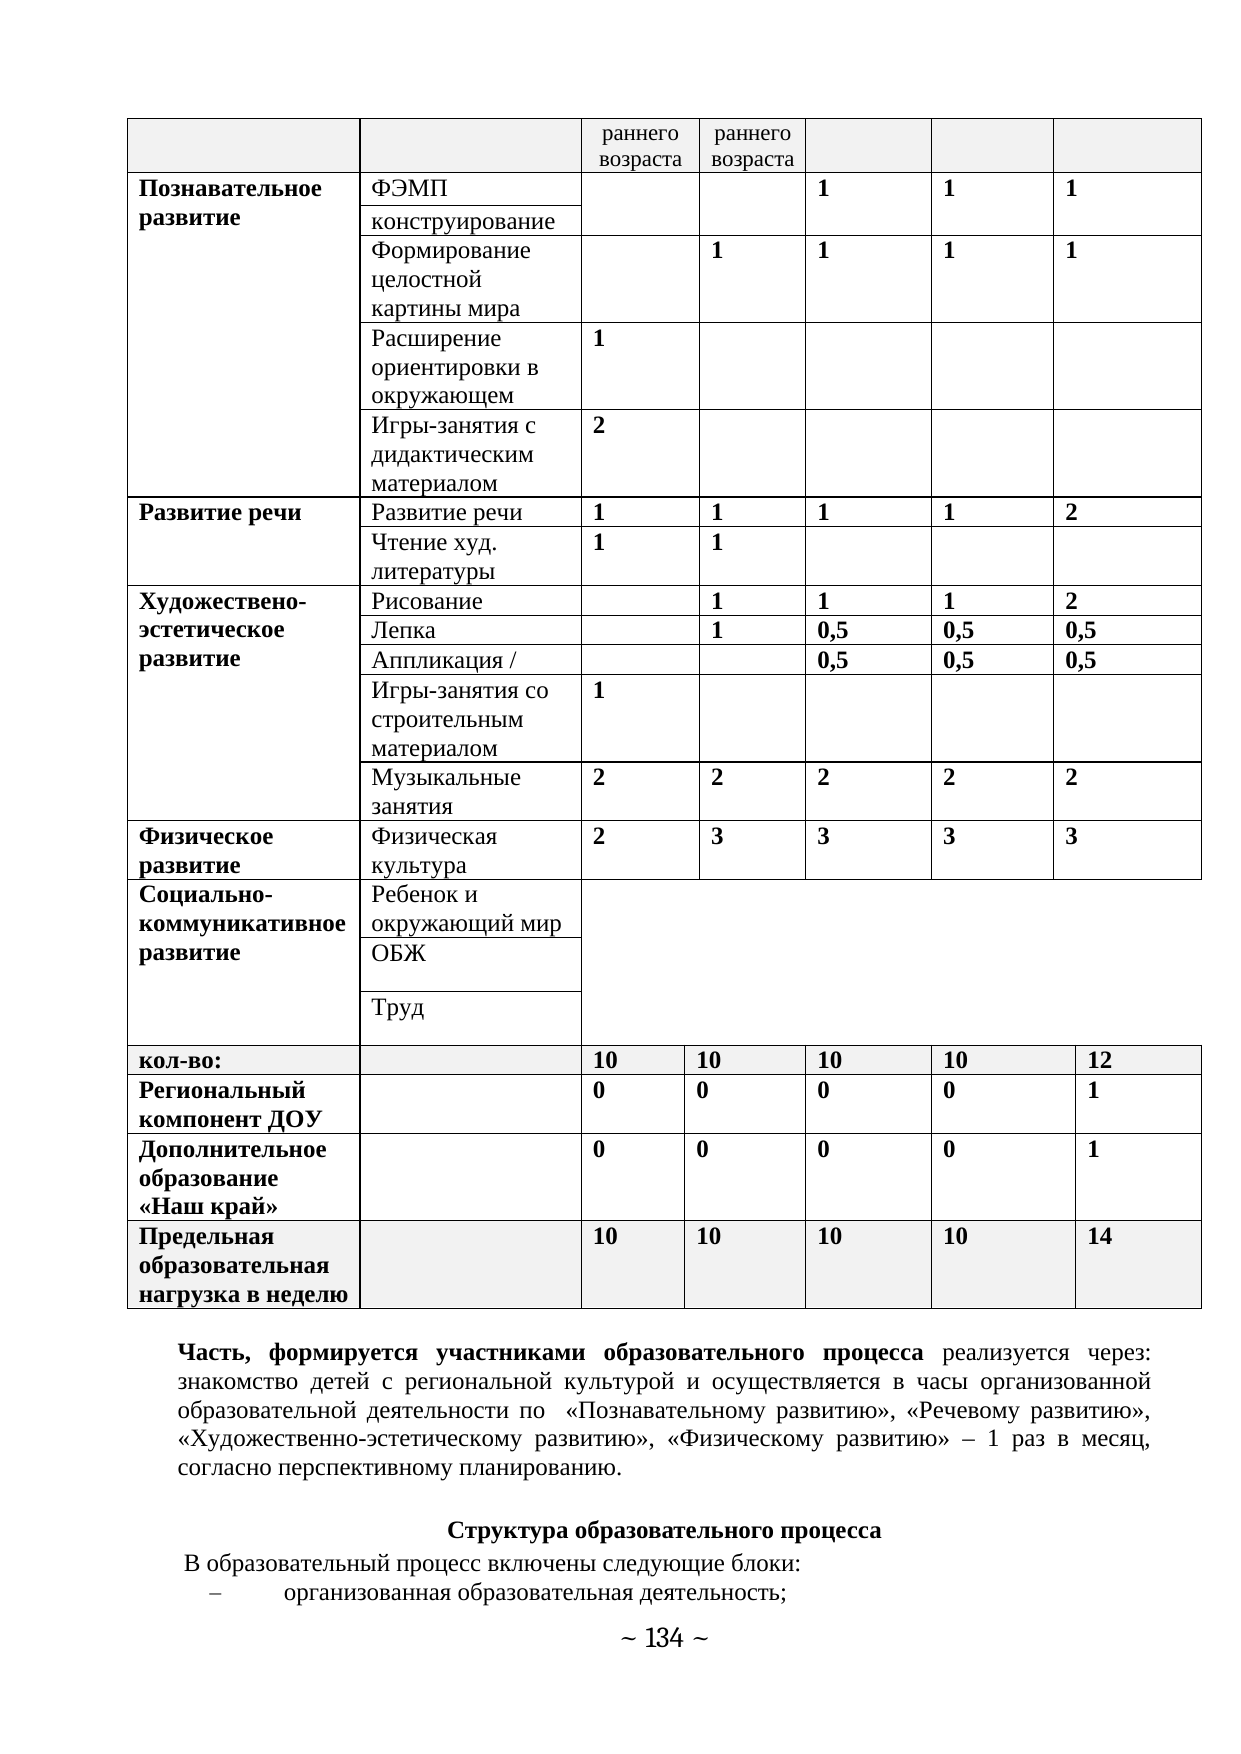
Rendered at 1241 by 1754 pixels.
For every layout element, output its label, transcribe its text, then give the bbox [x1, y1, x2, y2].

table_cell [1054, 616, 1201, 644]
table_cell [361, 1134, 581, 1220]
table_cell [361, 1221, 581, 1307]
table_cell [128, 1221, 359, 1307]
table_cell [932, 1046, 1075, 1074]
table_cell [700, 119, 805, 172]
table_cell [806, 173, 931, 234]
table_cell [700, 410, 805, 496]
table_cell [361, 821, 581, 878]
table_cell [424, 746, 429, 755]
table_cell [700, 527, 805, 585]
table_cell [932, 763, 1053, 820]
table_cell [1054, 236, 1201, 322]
list организованная образовательная деятельность; [177, 1577, 1152, 1606]
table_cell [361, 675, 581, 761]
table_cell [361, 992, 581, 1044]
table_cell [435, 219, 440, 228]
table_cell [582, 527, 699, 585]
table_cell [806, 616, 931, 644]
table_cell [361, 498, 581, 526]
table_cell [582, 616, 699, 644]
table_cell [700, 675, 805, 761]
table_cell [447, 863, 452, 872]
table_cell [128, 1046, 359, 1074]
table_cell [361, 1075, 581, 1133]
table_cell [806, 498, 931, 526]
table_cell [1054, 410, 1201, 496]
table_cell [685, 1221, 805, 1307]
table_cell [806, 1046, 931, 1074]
text Часть, формируется участниками образовательного процесса реализуется через: знакомство детей с региональной культурой и осуществляется в часы организованной образовательной деятельности по «Познавательному развитию», «Речевому развитию», «Художественно-эстетическому развитию», «Физическому развитию» – 1 раз в месяц, согласно перспективному планированию. [177, 1337, 1152, 1481]
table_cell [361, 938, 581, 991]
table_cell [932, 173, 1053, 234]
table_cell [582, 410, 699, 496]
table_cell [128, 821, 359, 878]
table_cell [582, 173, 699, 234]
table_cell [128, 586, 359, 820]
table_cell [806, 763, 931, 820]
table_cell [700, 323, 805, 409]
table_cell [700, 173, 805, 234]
text Структура образовательного процесса [177, 1515, 1152, 1543]
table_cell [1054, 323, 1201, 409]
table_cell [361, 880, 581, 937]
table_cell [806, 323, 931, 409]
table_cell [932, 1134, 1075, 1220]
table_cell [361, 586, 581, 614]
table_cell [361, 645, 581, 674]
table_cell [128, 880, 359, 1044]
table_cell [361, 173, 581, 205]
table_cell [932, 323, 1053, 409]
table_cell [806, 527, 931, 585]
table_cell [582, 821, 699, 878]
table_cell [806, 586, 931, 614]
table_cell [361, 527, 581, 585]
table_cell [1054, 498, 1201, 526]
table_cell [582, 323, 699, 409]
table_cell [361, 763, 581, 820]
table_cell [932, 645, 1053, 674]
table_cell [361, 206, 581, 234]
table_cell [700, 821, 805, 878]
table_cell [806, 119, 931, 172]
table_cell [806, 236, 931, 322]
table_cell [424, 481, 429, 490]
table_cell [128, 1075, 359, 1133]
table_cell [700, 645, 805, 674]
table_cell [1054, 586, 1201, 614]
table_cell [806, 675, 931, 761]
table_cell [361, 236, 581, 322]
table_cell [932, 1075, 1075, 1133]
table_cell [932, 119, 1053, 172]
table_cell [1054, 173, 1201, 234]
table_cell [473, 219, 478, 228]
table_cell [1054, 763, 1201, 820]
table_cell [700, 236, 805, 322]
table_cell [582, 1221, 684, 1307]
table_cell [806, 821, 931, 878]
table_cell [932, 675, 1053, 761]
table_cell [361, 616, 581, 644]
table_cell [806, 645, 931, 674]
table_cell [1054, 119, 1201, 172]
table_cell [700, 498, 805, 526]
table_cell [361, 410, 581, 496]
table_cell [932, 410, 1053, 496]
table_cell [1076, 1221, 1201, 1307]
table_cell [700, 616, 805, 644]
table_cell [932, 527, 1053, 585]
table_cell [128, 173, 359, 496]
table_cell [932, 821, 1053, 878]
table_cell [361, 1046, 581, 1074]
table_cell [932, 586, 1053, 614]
text В образовательный процесс включены следующие блоки: [177, 1548, 1152, 1577]
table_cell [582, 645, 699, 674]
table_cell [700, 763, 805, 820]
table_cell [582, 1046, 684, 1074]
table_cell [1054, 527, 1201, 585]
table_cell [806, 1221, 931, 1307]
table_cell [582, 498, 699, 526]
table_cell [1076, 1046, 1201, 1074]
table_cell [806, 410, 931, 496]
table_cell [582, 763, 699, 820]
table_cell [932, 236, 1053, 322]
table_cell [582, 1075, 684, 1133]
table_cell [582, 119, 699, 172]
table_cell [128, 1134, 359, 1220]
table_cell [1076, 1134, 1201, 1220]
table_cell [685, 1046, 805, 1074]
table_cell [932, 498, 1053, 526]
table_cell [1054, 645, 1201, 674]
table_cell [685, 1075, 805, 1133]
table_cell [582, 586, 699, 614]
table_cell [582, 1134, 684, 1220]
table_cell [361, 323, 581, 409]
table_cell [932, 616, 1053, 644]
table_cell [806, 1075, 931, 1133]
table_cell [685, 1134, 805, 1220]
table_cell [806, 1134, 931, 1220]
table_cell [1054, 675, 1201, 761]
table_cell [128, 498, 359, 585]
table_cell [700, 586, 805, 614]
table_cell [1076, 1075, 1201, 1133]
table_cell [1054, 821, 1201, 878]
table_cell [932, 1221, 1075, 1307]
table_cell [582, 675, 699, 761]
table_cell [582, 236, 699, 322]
